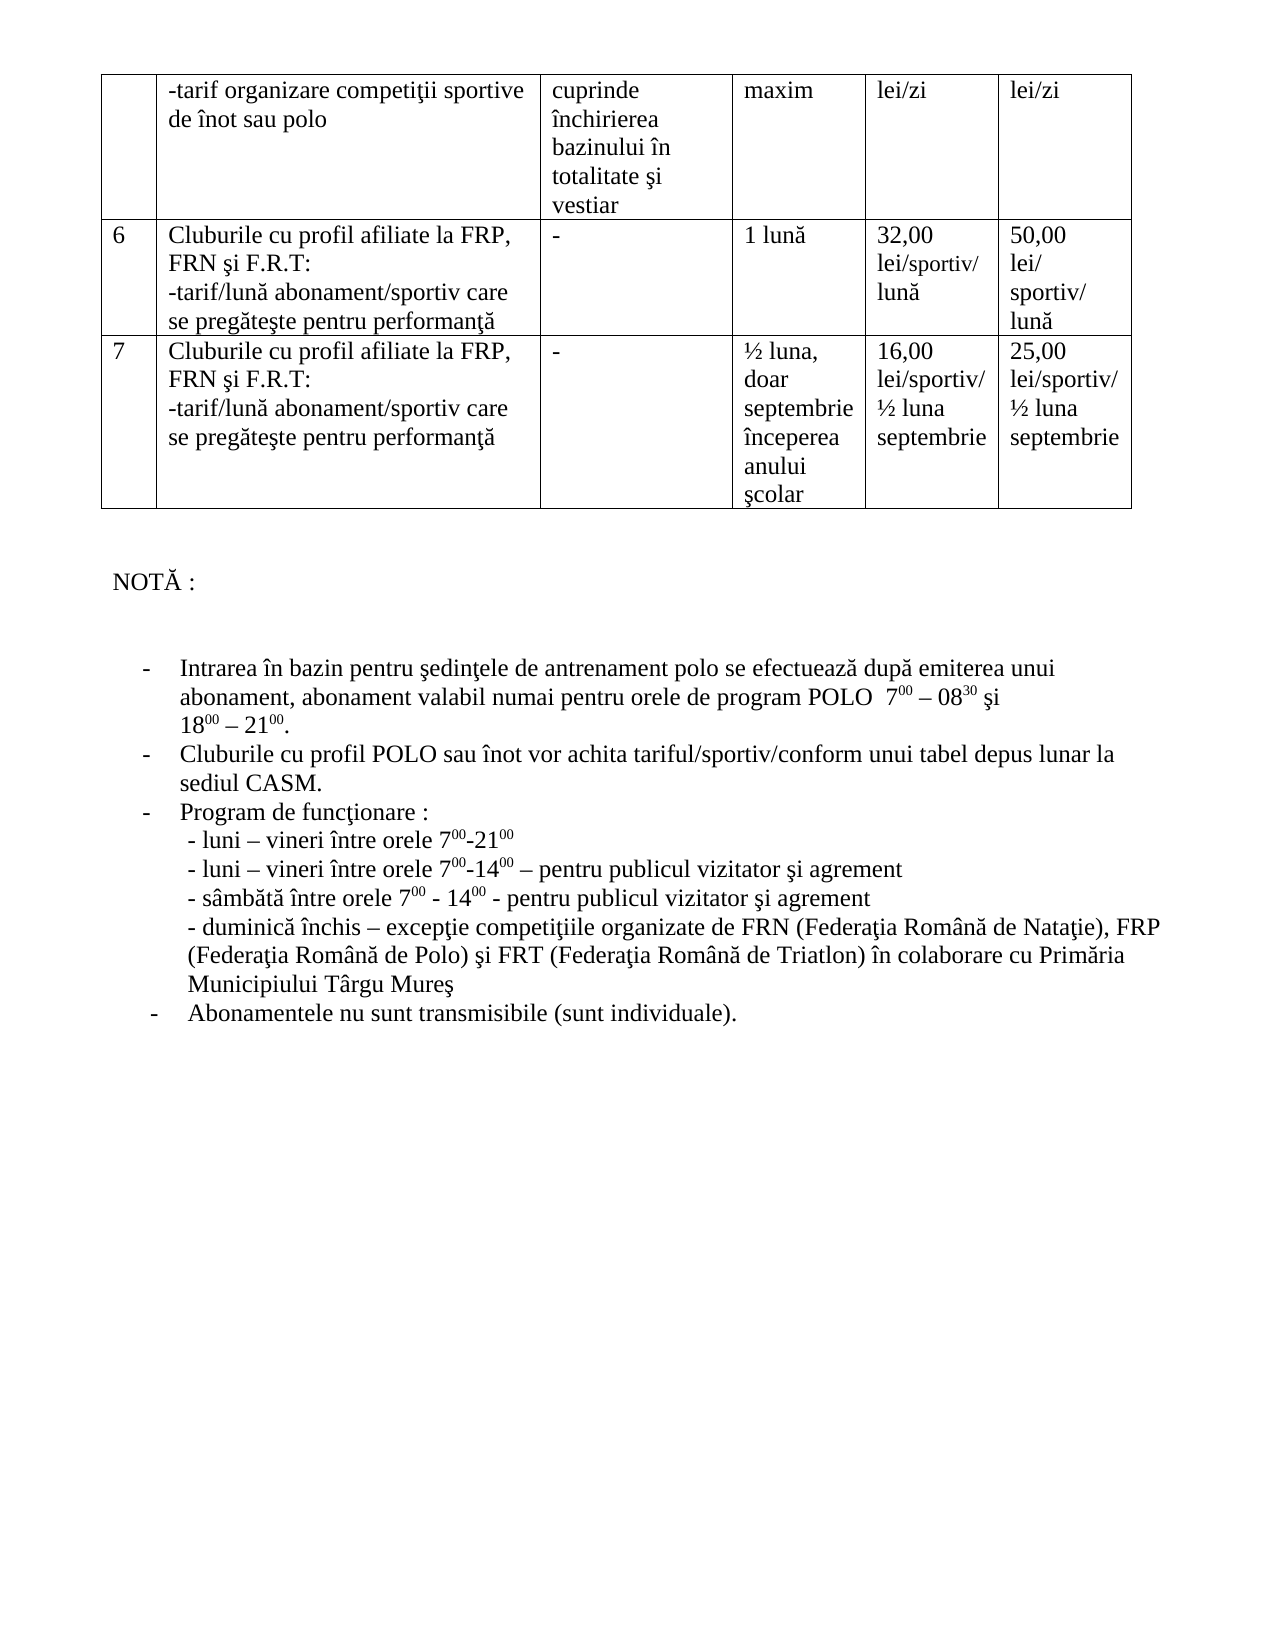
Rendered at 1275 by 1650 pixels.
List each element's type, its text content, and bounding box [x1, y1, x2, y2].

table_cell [157, 75, 540, 219]
text - luni – vineri între orele 700-2100 [187, 826, 1162, 854]
table_cell 6 [102, 220, 156, 335]
table_cell - [541, 220, 732, 335]
table_cell ½ luna, doar septembrie începerea anului şcolar [733, 336, 865, 508]
table_cell 3.000,00 lei/zi [866, 75, 998, 219]
list Program de funcţionare : [142, 797, 1162, 826]
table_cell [541, 75, 732, 219]
table_cell - [541, 336, 732, 508]
text 1800 – 2100. [179, 711, 1162, 739]
text - luni – vineri între orele 700-1400 – pentru publicul vizitator şi agrement [187, 854, 1162, 883]
table_cell 32,00 lei/sportiv/ lună [866, 220, 998, 335]
table_cell Cluburile cu profil afiliate la FRP, FRN şi F.R.T: -tarif/lună abonament/sportiv care se pregăteşte pentru performanţă [157, 220, 540, 335]
text - duminică închis – excepţie competiţiile organizate de FRN (Federaţia Română de Nataţie), FRP (Federaţia Română de Polo) şi FRT (Federaţia Română de Triatlon) în colaborare cu Primăria Municipiului Târgu Mureş [187, 912, 1162, 998]
table_cell 1 lună [733, 220, 865, 335]
table_cell 5 [102, 75, 156, 219]
table_cell 50,00 lei/sportiv/lună [999, 220, 1131, 335]
list Cluburile cu profil POLO sau înot vor achita tariful/sportiv/conform unui tabel depus lunar la sediul CASM. [142, 739, 1162, 797]
list Intrarea în bazin pentru şedinţele de antrenament polo se efectuează după emiterea unui abonament, abonament valabil numai pentru orele de program POLO 700 – 0830 şi [142, 653, 1162, 711]
list Abonamentele nu sunt transmisibile (sunt individuale). [150, 998, 1162, 1027]
text - sâmbătă între orele 700 - 1400 - pentru publicul vizitator şi agrement [187, 883, 1162, 912]
table_cell 7 [102, 336, 156, 508]
table_cell Cluburile cu profil afiliate la FRP, FRN şi F.R.T: -tarif/lună abonament/sportiv care se pregăteşte pentru performanţă [157, 336, 540, 508]
text NOTĂ : [112, 567, 1162, 596]
table_cell 8 ore/zi maxim [733, 75, 865, 219]
table_cell 3.000,00 lei/zi [999, 75, 1131, 219]
table_cell 16,00 lei/sportiv/ ½ luna septembrie [866, 336, 998, 508]
table_cell 25,00 lei/sportiv/ ½ luna septembrie [999, 336, 1131, 508]
